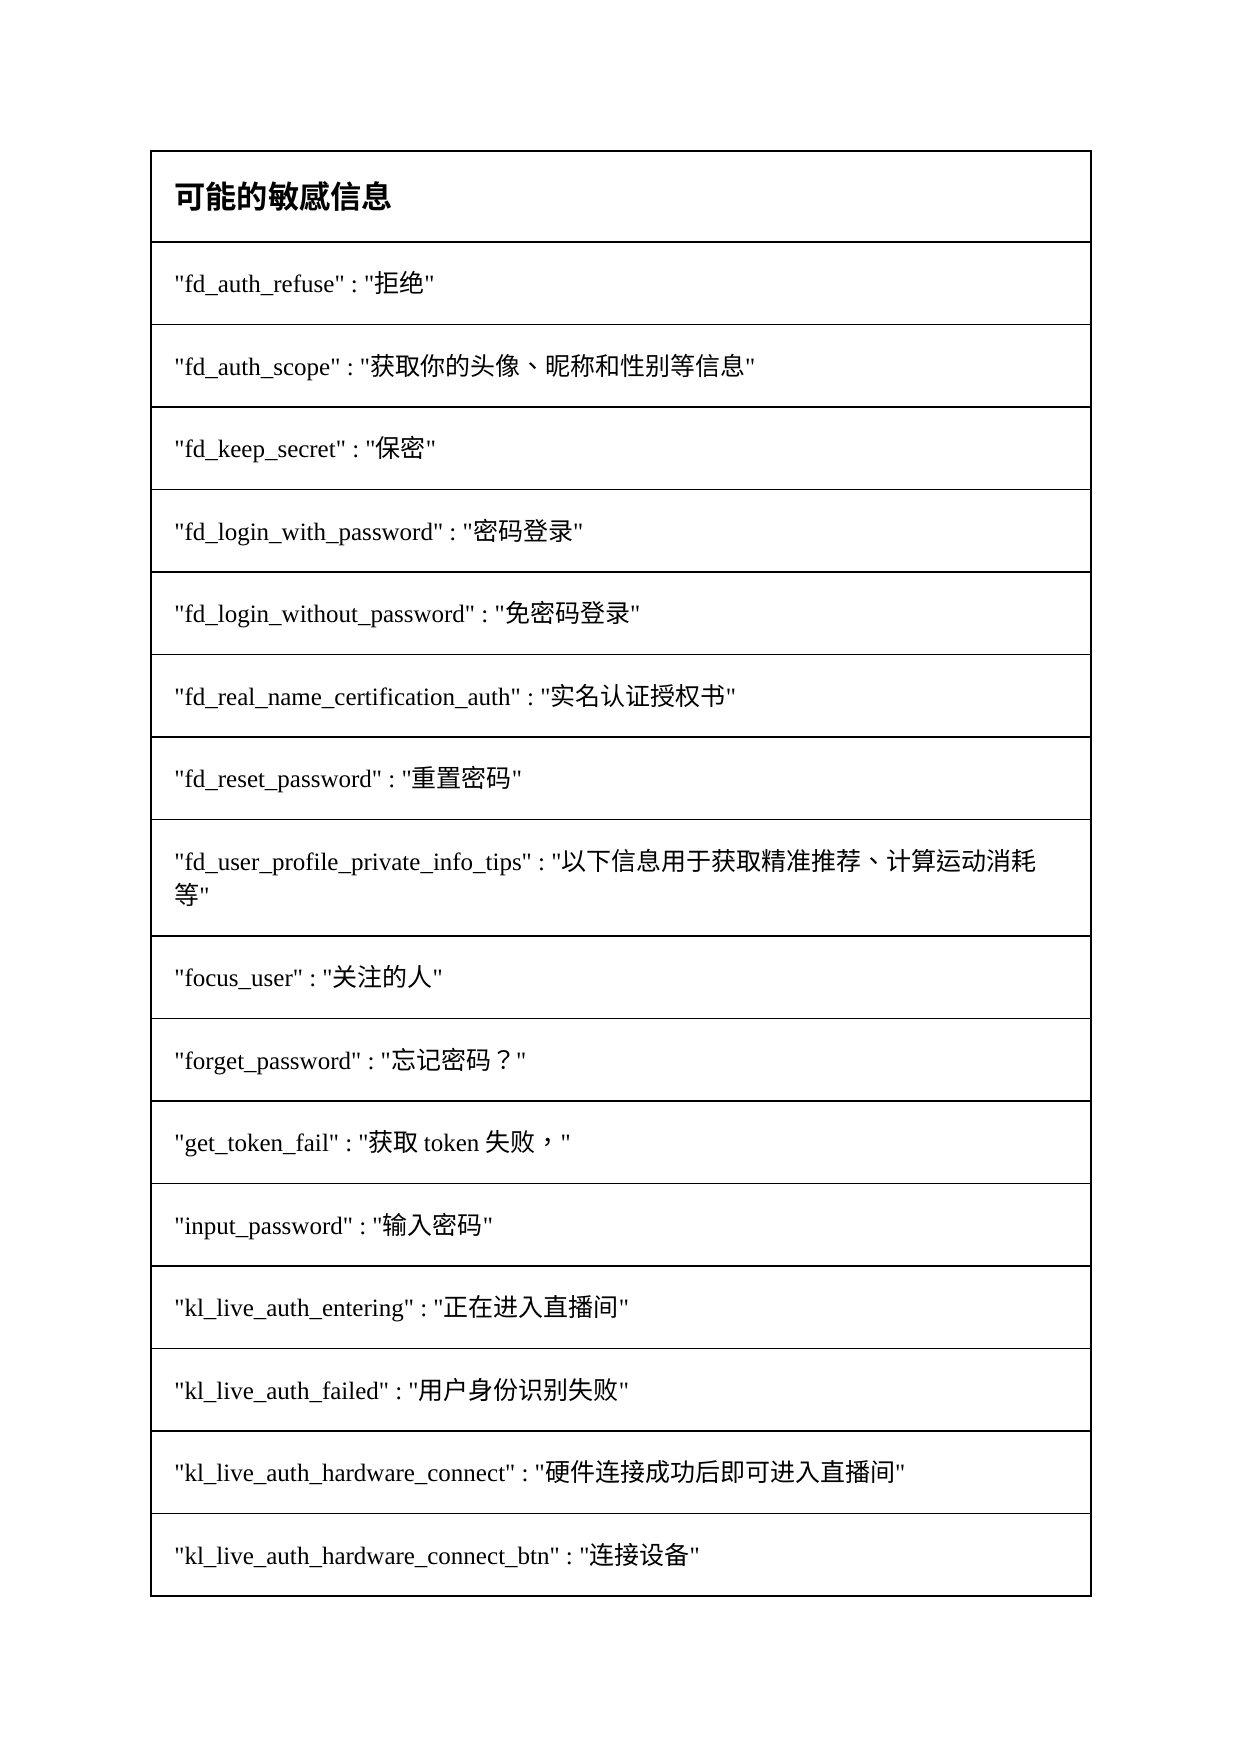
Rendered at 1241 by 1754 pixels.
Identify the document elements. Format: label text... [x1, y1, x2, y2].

table_cell "fd_login_with_password" : "密码登录" [152, 490, 1090, 571]
table_cell "kl_live_auth_hardware_connect" : "硬件连接成功后即可进入直播间" [152, 1432, 1090, 1513]
table_cell "kl_live_auth_entering" : "正在进入直播间" [152, 1267, 1090, 1348]
table_cell "fd_auth_scope" : "获取你的头像、昵称和性别等信息" [152, 325, 1090, 406]
table_cell "fd_reset_password" : "重置密码" [152, 738, 1090, 818]
table_cell "input_password" : "输入密码" [152, 1184, 1090, 1265]
table_cell "fd_auth_refuse" : "拒绝" [152, 243, 1090, 323]
table_cell "fd_keep_secret" : "保密" [152, 408, 1090, 488]
table_cell "focus_user" : "关注的人" [152, 937, 1090, 1018]
table_cell "fd_user_profile_private_info_tips" : "以下信息用于获取精准推荐、计算运动消耗等" [152, 820, 1090, 935]
table_cell "kl_live_auth_hardware_connect_btn" : "连接设备" [152, 1514, 1090, 1595]
table_cell "fd_login_without_password" : "免密码登录" [152, 573, 1090, 653]
table_cell "kl_live_auth_failed" : "用户身份识别失败" [152, 1349, 1090, 1430]
table_cell "fd_real_name_certification_auth" : "实名认证授权书" [152, 655, 1090, 736]
table_header 可能的敏感信息 [152, 152, 1090, 241]
table_cell "forget_password" : "忘记密码？" [152, 1019, 1090, 1100]
table_cell "get_token_fail" : "获取token 失败，" [152, 1102, 1090, 1183]
